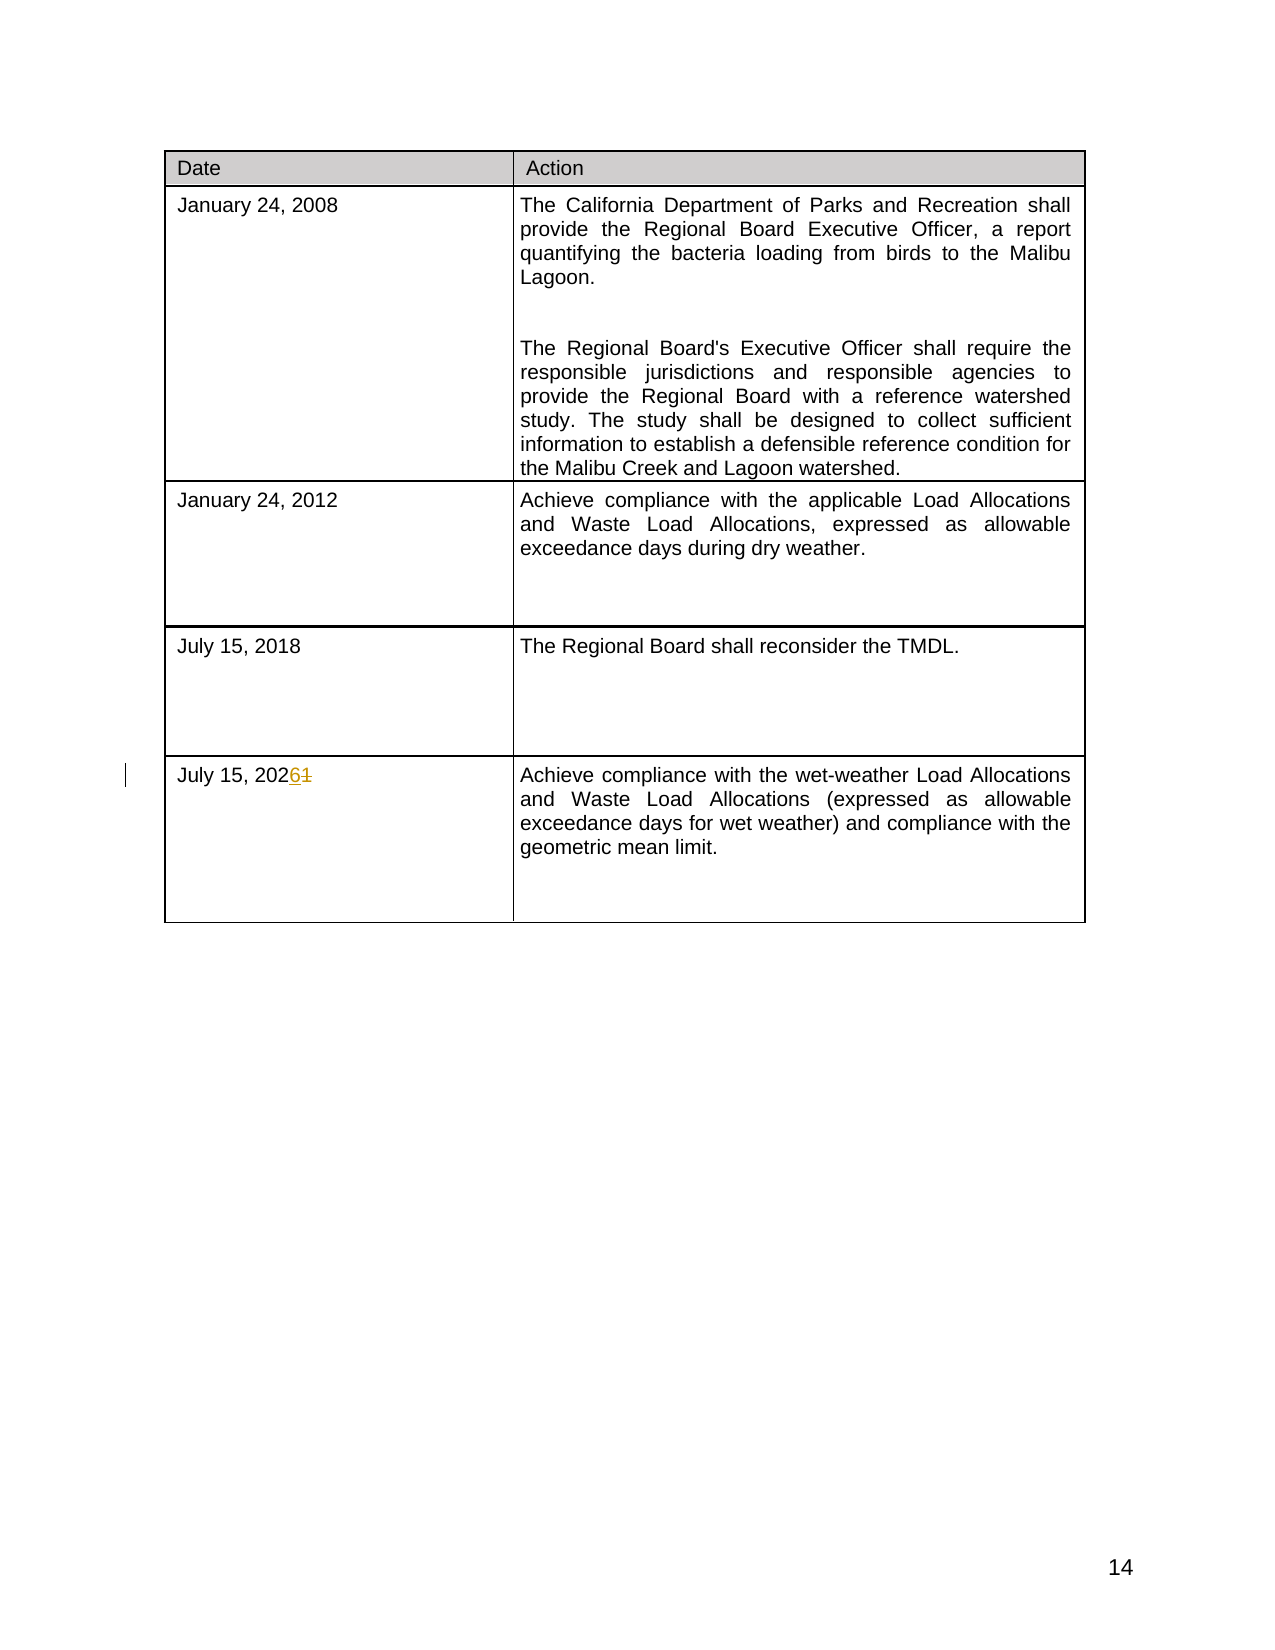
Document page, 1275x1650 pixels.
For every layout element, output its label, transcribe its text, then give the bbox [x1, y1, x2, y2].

table_cell The California Department of Parks and Recreation shall provide the Regional Board Executive Officer, a report quantifying the bacteria loading from birds to the Malibu Lagoon. The Regional Board's Executive Officer shall require the responsible jurisdictions and responsible agencies to provide the Regional Board with a reference watershed study. The study shall be designed to collect sufficient information to establish a defensible reference condition for the Malibu Creek and Lagoon watershed. [514, 187, 1084, 479]
table_cell Achieve compliance with the wet-weather Load Allocations and Waste Load Allocations (expressed as allowable exceedance days for wet weather) and compliance with the geometric mean limit. [514, 757, 1084, 921]
table_header Action [514, 152, 1084, 184]
table_header Date [166, 152, 513, 184]
table_cell July 15, 2018 [166, 628, 513, 754]
table_cell Achieve compliance with the applicable Load Allocations and Waste Load Allocations, expressed as allowable exceedance days during dry weather. [514, 482, 1084, 625]
table_cell July 15, 202 [166, 757, 513, 921]
table_cell January 24, 2008 [166, 187, 513, 479]
table_cell The Regional Board shall reconsider the TMDL. [514, 628, 1084, 754]
table_cell January 24, 2012 [166, 482, 513, 625]
